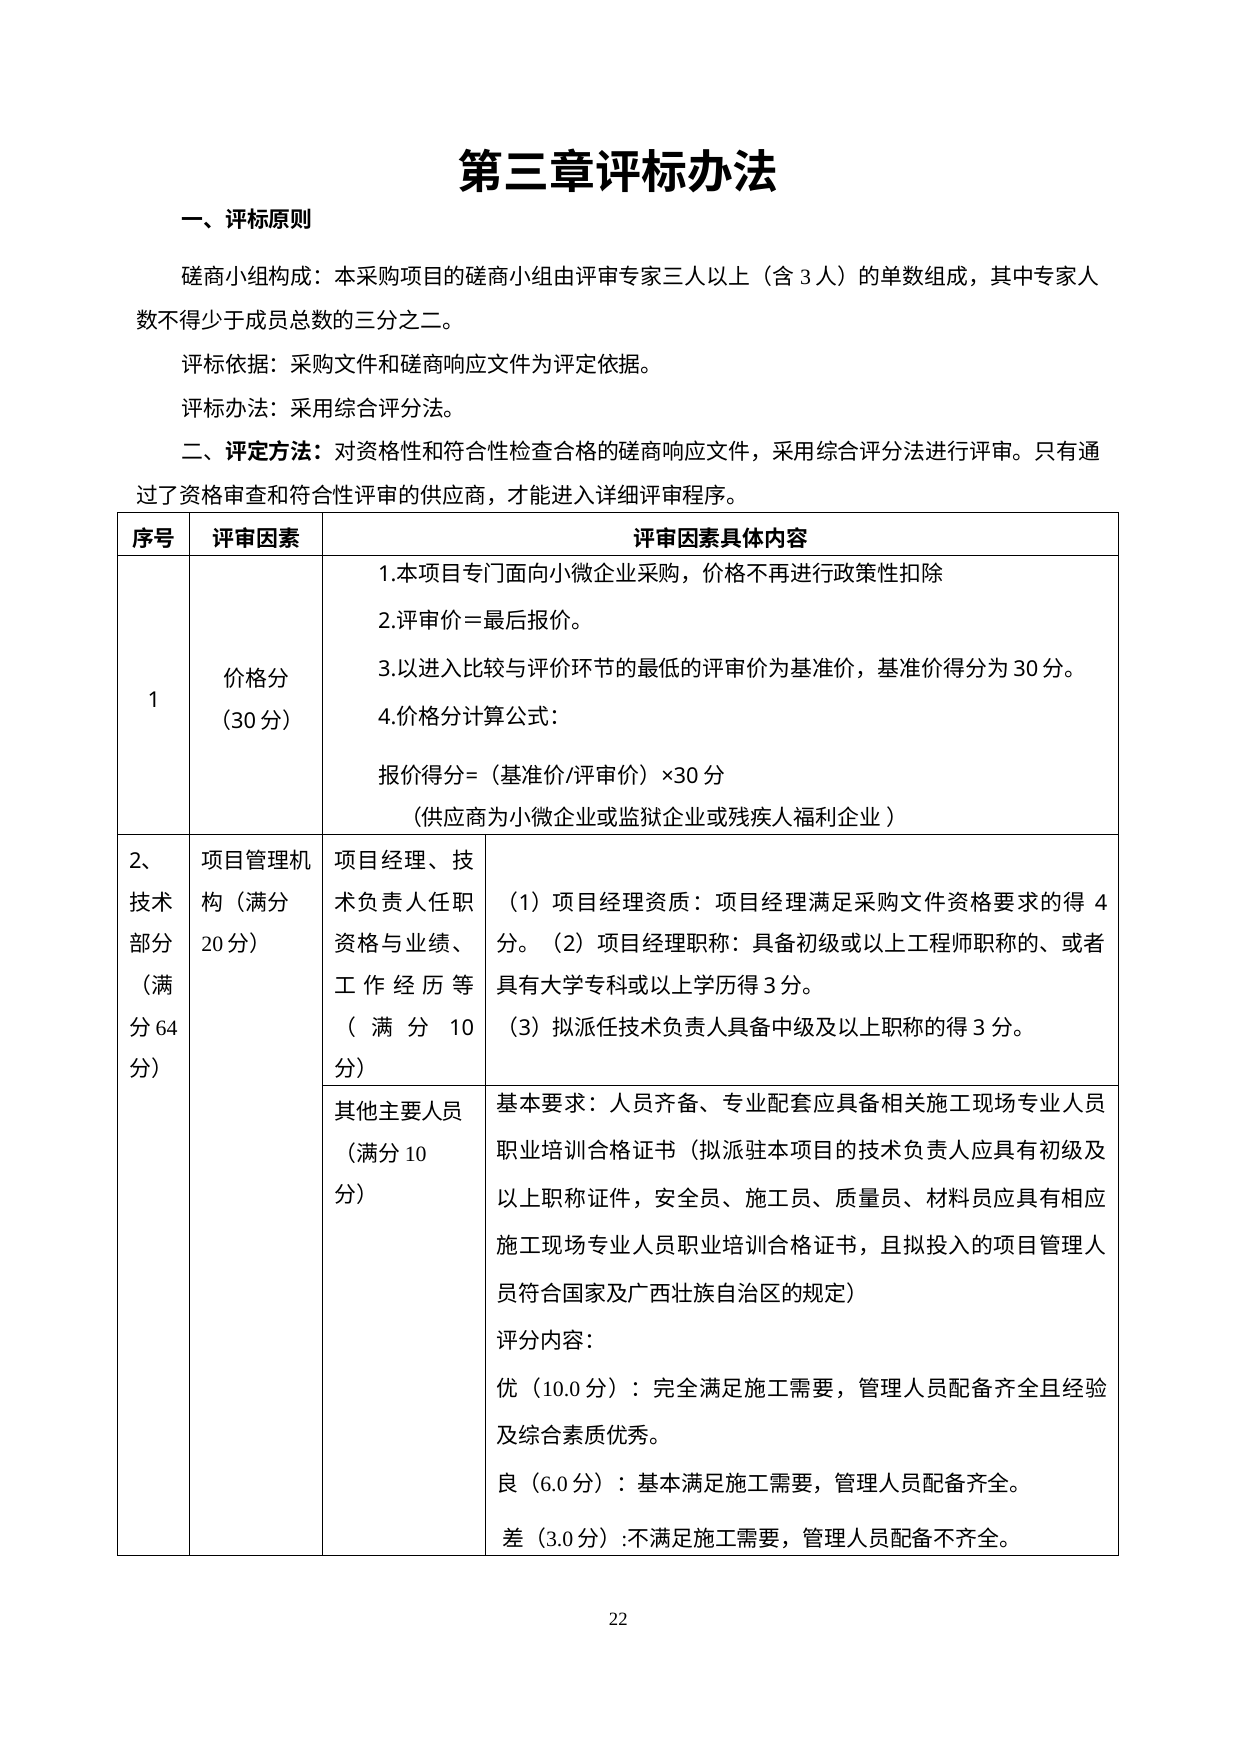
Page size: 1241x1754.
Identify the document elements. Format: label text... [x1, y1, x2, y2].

table_cell 项目经理资质：项目经理满足采购文件资格要求的得 4分。（2）项目经理职称：具备初级或以上工程师职称的、或者具有大学专科或以上学历得3分。 （3）拟派任技术负责人具备中级及以上职称的得3 分。 [486, 835, 1118, 1085]
text 评标办法：采用综合评分法。 [136, 381, 1100, 425]
table_cell 项目经理、技术负责人任职资格与业绩、工作经历等（满分10分） [323, 835, 485, 1085]
text 磋商小组构成：本采购项目的磋商小组由评审专家三人以上（含3人）的单数组成，其中专家人数不得少于成员总数的三分之二。 [136, 250, 1100, 337]
text 第三章评标办法 [136, 136, 1100, 202]
table_header 序号 [118, 513, 189, 555]
table_cell 1 [118, 556, 189, 834]
table_header 评审因素 [190, 513, 322, 555]
table_cell 基本要求：人员齐备、专业配套应具备相关施工现场专业人员职业培训合格证书（拟派驻本项目的技术负责人应具有初级及以上职称证件，安全员、施工员、质量员、材料员应具有相应施工现场专业人员职业培训合格证书，且拟投入的项目管理人员符合国家及广西壮族自治区的规定） 评分内容： 优（10.0分）：完全满足施工需要，管理人员配备齐全且经验及综合素质优秀。 良（6.0分）：基本满足施工需要，管理人员配备齐全。 差（3.0分）:不满足施工需要，管理人员配备不齐全。 [486, 1086, 1118, 1555]
table_header 评审因素具体内容 [323, 513, 1118, 555]
table_cell 项目管理机构（满分20分） [190, 835, 322, 1555]
text 评标依据：采购文件和磋商响应文件为评定依据。 [136, 337, 1100, 381]
text 一、评标原则 [136, 202, 1100, 234]
table_cell 价格分 （30分） [190, 556, 322, 834]
list 评定方法：对资格性和符合性检查合格的磋商响应文件，采用综合评分法进行评审。只有通过了资格审查和符合性评审的供应商，才能进入详细评审程序。 [136, 425, 1100, 512]
table_cell 1.本项目专门面向小微企业采购，价格不再进行政策性扣除 2.评审价＝最后报价。 3.以进入比较与评价环节的最低的评审价为基准价，基准价得分为30分。 4.价格分计算公式： 报价得分=（基准价/评审价）×30分 （供应商为小微企业或监狱企业或残疾人福利企业 ） [323, 556, 1118, 834]
table_cell 其他主要人员 （满分10分） [323, 1086, 485, 1555]
table_cell 2、技术部分（满分64分） [118, 835, 189, 1555]
